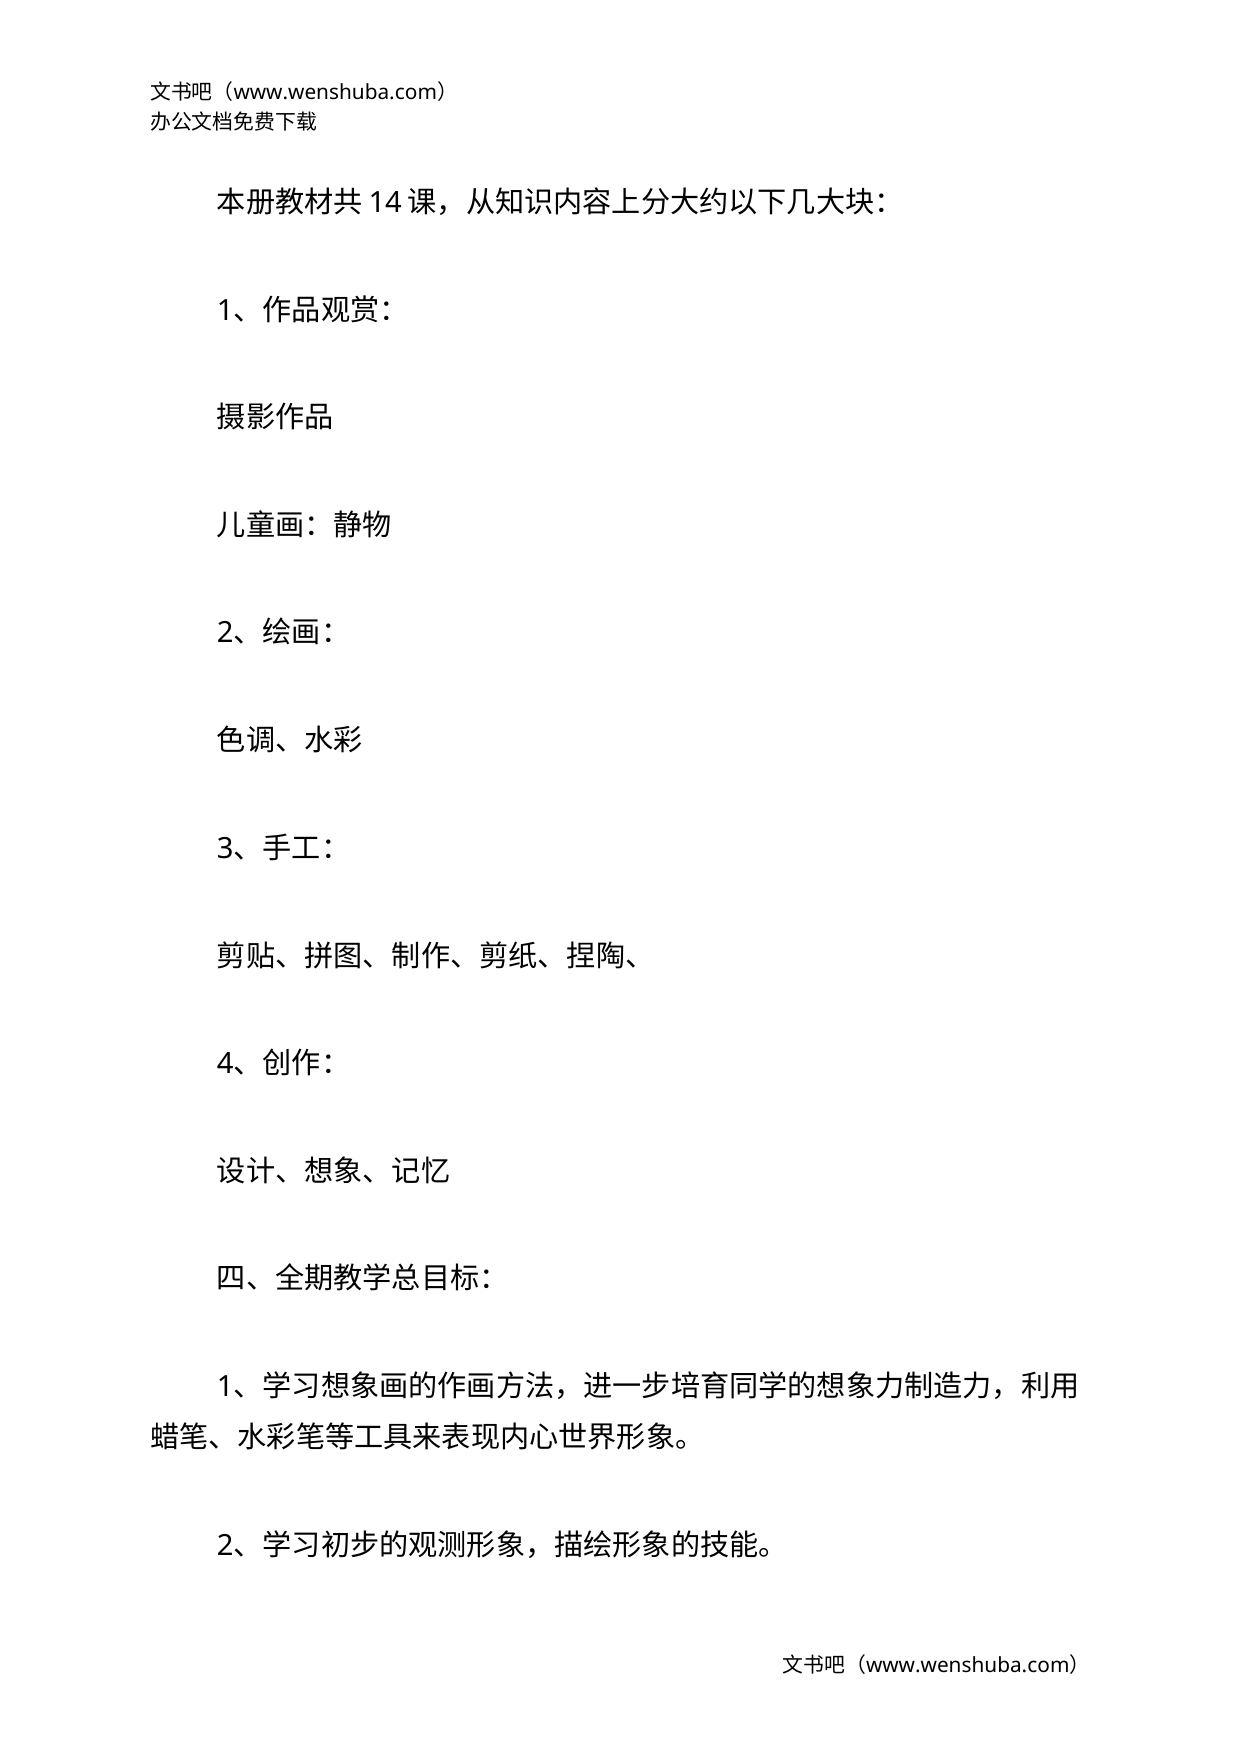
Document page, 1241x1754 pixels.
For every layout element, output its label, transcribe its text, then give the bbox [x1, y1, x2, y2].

text 1、作品观赏： [150, 286, 1090, 328]
text 1、学习想象画的作画方法，进一步培育同学的想象力制造力，利用蜡笔、水彩笔等工具来表现内心世界形象。 [150, 1363, 1090, 1456]
text 3、手工： [150, 824, 1090, 867]
text 2、绘画： [150, 609, 1090, 651]
text 色调、水彩 [150, 717, 1090, 759]
text 摄影作品 [150, 394, 1090, 436]
text 4、创作： [150, 1040, 1090, 1082]
text 剪贴、拼图、制作、剪纸、捏陶、 [150, 932, 1090, 974]
text 儿童画：静物 [150, 501, 1090, 544]
text 2、学习初步的观测形象，描绘形象的技能。 [150, 1521, 1090, 1563]
text 设计、想象、记忆 [150, 1147, 1090, 1190]
text 本册教材共14课，从知识内容上分大约以下几大块： [150, 178, 1090, 221]
text 四、全期教学总目标： [150, 1255, 1090, 1297]
